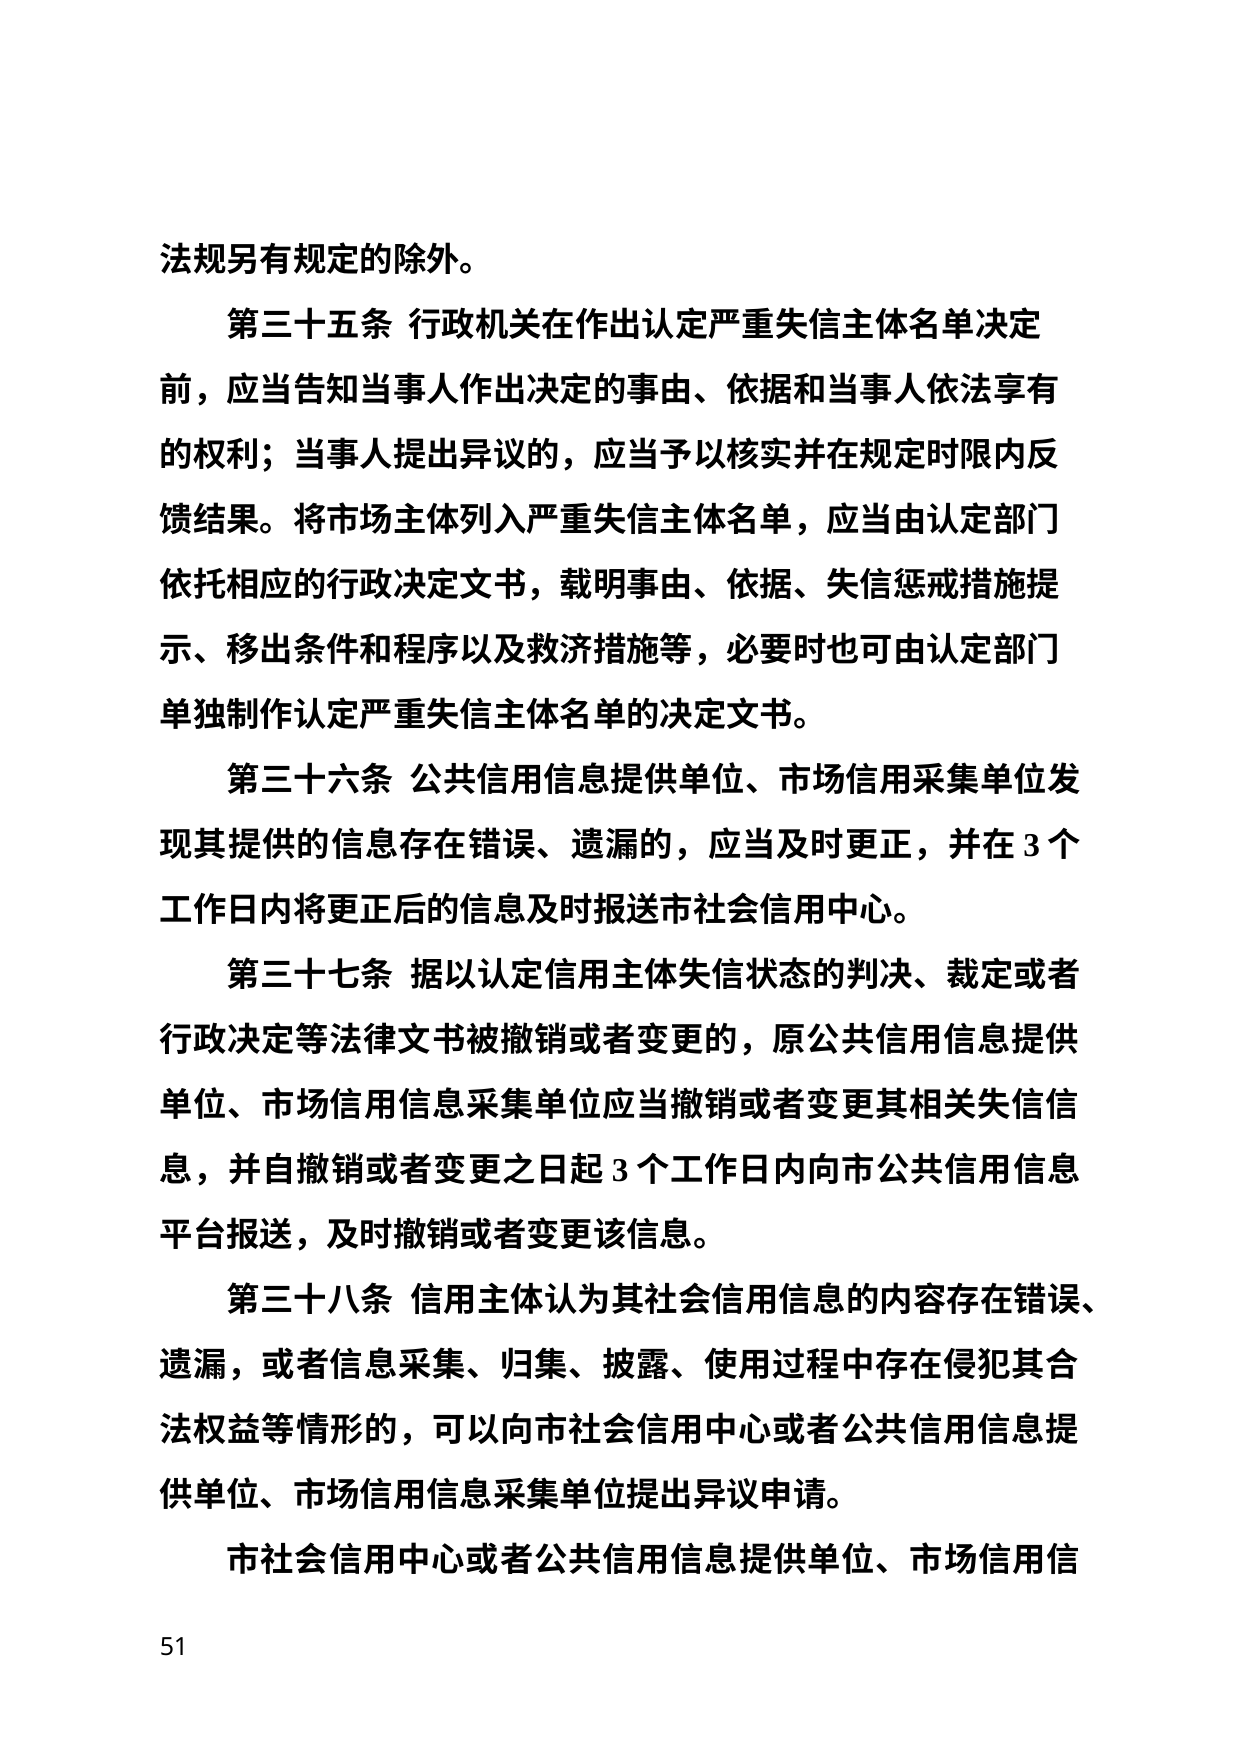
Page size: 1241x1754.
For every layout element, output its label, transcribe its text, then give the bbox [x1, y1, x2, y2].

text 第三十六条 公共信用信息提供单位、市场信用采集单位发现其提供的信息存在错误、遗漏的，应当及时更正，并在3个工作日内将更正后的信息及时报送市社会信用中心。 [159, 744, 1081, 939]
text 第三十五条 行政机关在作出认定严重失信主体名单决定前，应当告知当事人作出决定的事由、依据和当事人依法享有的权利；当事人提出异议的，应当予以核实并在规定时限内反馈结果。将市场主体列入严重失信主体名单，应当由认定部门依托相应的行政决定文书，载明事由、依据、失信惩戒措施提示、移出条件和程序以及救济措施等，必要时也可由认定部门单独制作认定严重失信主体名单的决定文书。 [159, 289, 1081, 744]
text 第三十八条 信用主体认为其社会信用信息的内容存在错误、遗漏，或者信息采集、归集、披露、使用过程中存在侵犯其合法权益等情形的，可以向市社会信用中心或者公共信用信息提供单位、市场信用信息采集单位提出异议申请。 [159, 1264, 1081, 1524]
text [159, 1524, 1081, 1589]
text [159, 224, 1081, 289]
text 第三十七条 据以认定信用主体失信状态的判决、裁定或者行政决定等法律文书被撤销或者变更的，原公共信用信息提供单位、市场信用信息采集单位应当撤销或者变更其相关失信信息，并自撤销或者变更之日起3个工作日内向市公共信用信息平台报送，及时撤销或者变更该信息。 [159, 939, 1081, 1264]
